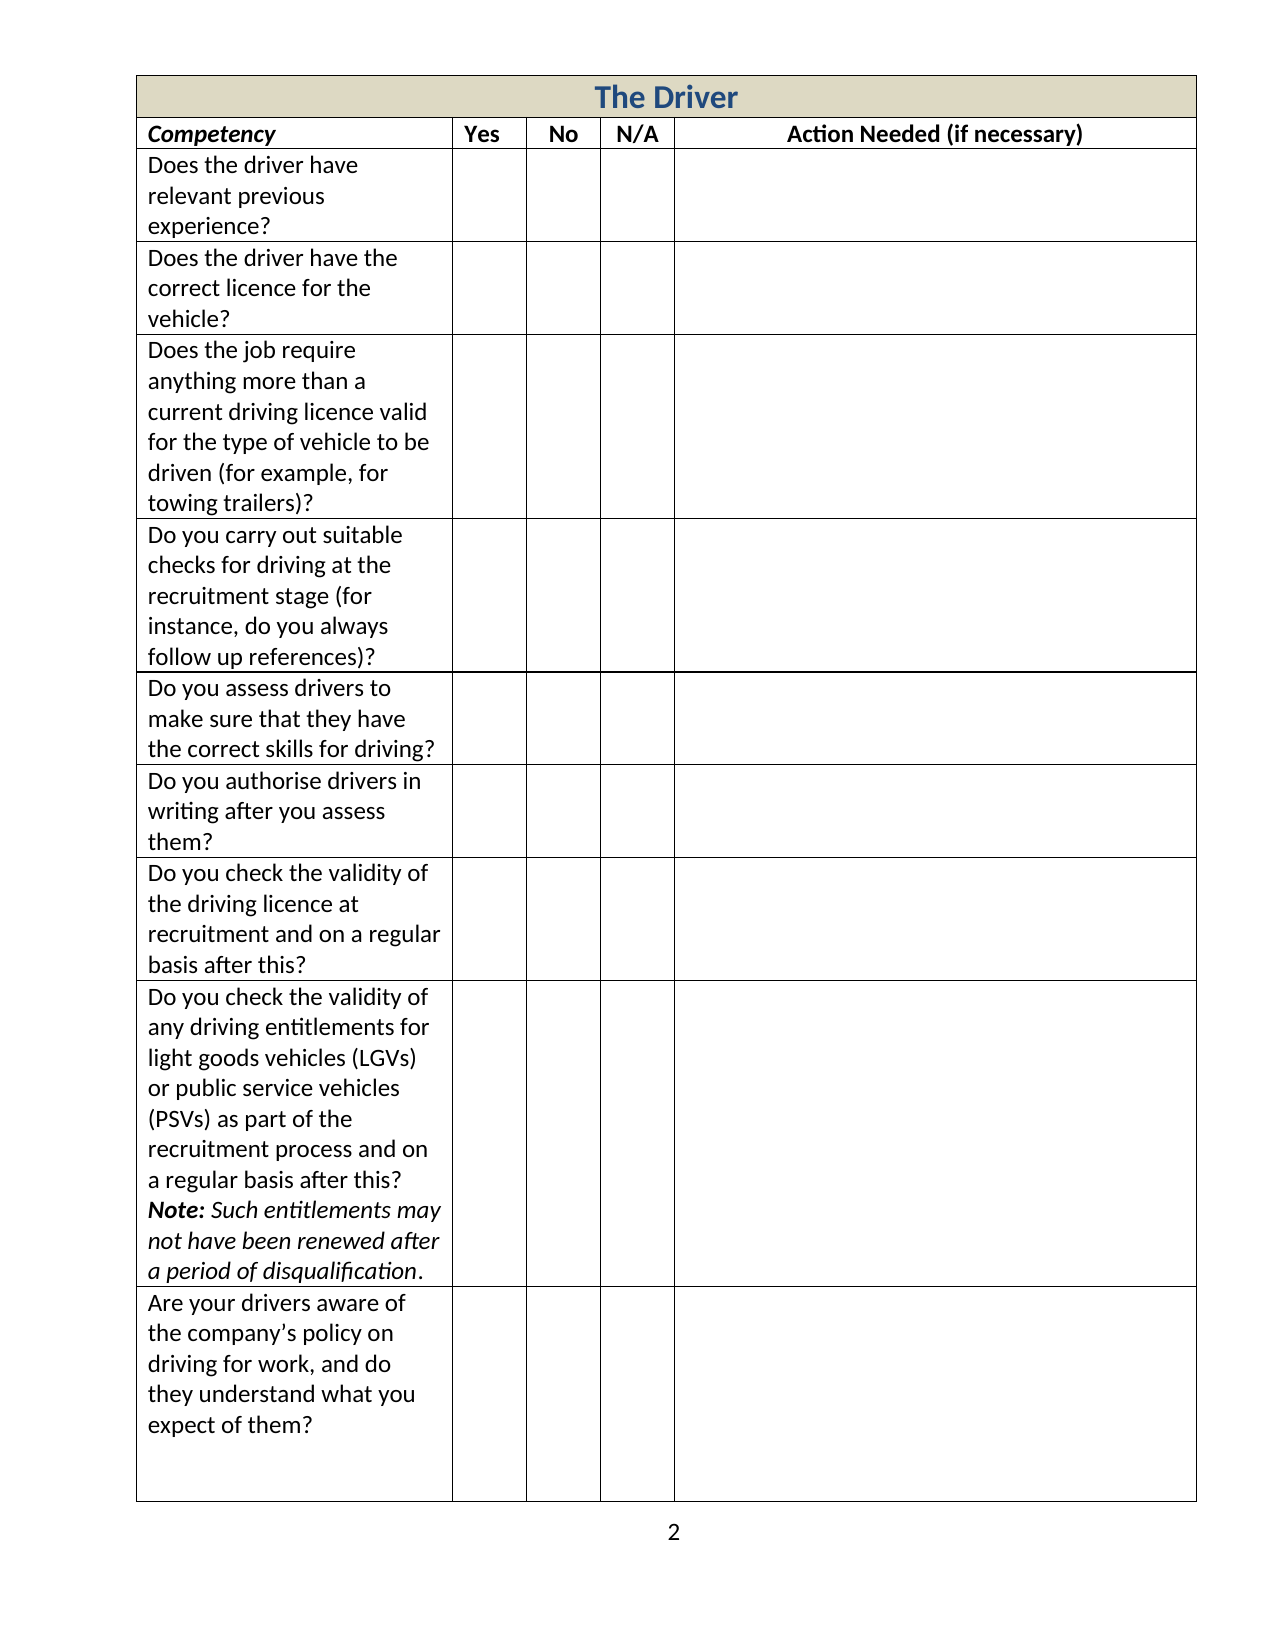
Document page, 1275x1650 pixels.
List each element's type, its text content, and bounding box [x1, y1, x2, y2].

table_cell [527, 858, 600, 980]
table_cell [675, 242, 1196, 333]
table_cell [527, 242, 600, 333]
table_cell [601, 858, 674, 980]
table_cell Competency [137, 118, 452, 148]
table_cell Are your drivers aware of the company’s policy on driving for work, and do they understand what you expect of them? [137, 1287, 452, 1501]
table_cell Do you carry out suitable checks for driving at the recruitment stage (for instance, do you always follow up references)? [137, 519, 452, 671]
table_cell [675, 1287, 1196, 1501]
table_cell [601, 981, 674, 1286]
table_cell [601, 242, 674, 333]
table_cell [601, 1287, 674, 1501]
table_cell [601, 335, 674, 518]
table_cell Does the job require anything more than a current driving licence valid for the type of vehicle to be driven (for example, for towing trailers)? [137, 335, 452, 518]
table_cell [453, 149, 526, 241]
table_cell Do you assess drivers to make sure that they have the correct skills for driving? [137, 673, 452, 764]
table_cell The Driver [137, 76, 1196, 117]
table_cell [527, 335, 600, 518]
table_cell [453, 1287, 526, 1501]
table_cell [675, 673, 1196, 764]
table_cell Do you check the validity of any driving entitlements for light goods vehicles (LGVs) or public service vehicles (PSVs) as part of the recruitment process and on a regular basis after this? Note: Such entitlements may not have been renewed after a period of disqualification. [137, 981, 452, 1286]
table_cell [527, 519, 600, 671]
table_cell [453, 673, 526, 764]
table_cell [527, 673, 600, 764]
table_cell [601, 673, 674, 764]
table_cell Do you check the validity of the driving licence at recruitment and on a regular basis after this? [137, 858, 452, 980]
table_cell [601, 149, 674, 241]
table_cell Yes [453, 118, 526, 148]
table_cell N/A [601, 118, 674, 148]
table_cell [527, 1287, 600, 1501]
table_cell [453, 242, 526, 333]
table_cell [453, 335, 526, 518]
table_cell No [527, 118, 600, 148]
table_cell [601, 765, 674, 857]
table_cell [675, 765, 1196, 857]
table_cell [453, 519, 526, 671]
table_cell Does the driver have the correct licence for the vehicle? [137, 242, 452, 333]
table_cell [527, 765, 600, 857]
table_cell [601, 519, 674, 671]
table_cell Do you authorise drivers in writing after you assess them? [137, 765, 452, 857]
table_cell Does the driver have relevant previous experience? [137, 149, 452, 241]
table_cell [675, 981, 1196, 1286]
table_cell [675, 335, 1196, 518]
table_cell [527, 981, 600, 1286]
table_cell [675, 519, 1196, 671]
table_cell [453, 765, 526, 857]
table_cell [453, 981, 526, 1286]
table_cell [675, 858, 1196, 980]
table_cell Action Needed (if necessary) [675, 118, 1196, 148]
table_cell [453, 858, 526, 980]
table_cell [527, 149, 600, 241]
table_cell [675, 149, 1196, 241]
